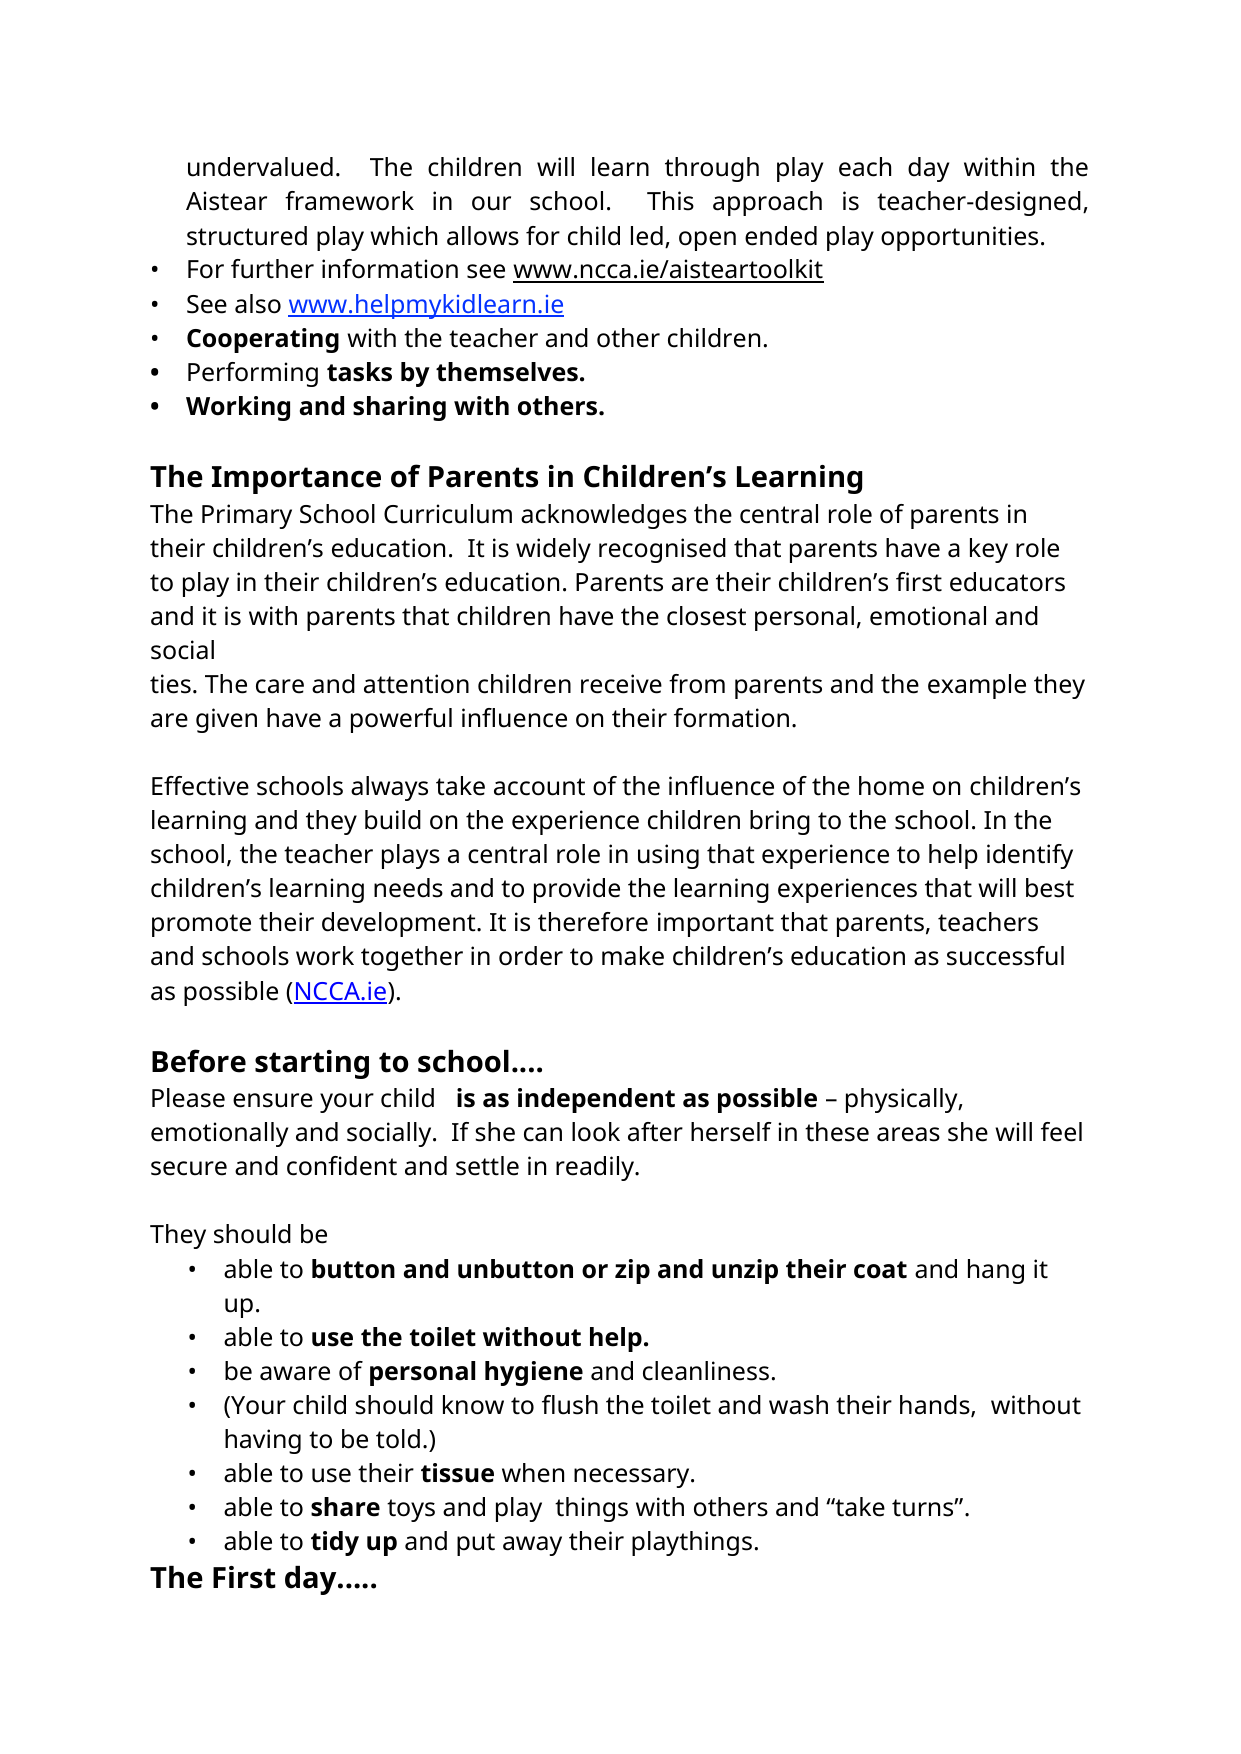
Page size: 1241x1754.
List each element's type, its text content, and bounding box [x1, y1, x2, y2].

text ties. The care and attention children receive from parents and the example they are given have a powerful influence on their formation. [150, 667, 1090, 735]
list Cooperating with the teacher and other children. [150, 320, 1090, 354]
list able to tidy up and put away their playthings. [187, 1524, 1090, 1558]
text The Importance of Parents in Children’s Learning [150, 457, 1090, 496]
list able to share toys and play things with others and “take turns”. [187, 1490, 1090, 1524]
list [150, 150, 1090, 252]
list able to use the toilet without help. [187, 1319, 1090, 1353]
list able to button and unbutton or zip and unzip their coat and hang it up. [187, 1251, 1090, 1319]
list able to use their tissue when necessary. [187, 1456, 1090, 1490]
list (Your child should know to flush the toilet and wash their hands, without having to be told.) [187, 1387, 1090, 1456]
text The First day..... [150, 1558, 1090, 1597]
list See also www.helpmykidlearn.ie [150, 286, 1090, 320]
text They should be [150, 1217, 1090, 1251]
list Working and sharing with others. [150, 388, 1090, 422]
text Please ensure your child is as independent as possible – physically, emotionally and socially. If she can look after herself in these areas she will feel secure and confident and settle in readily. [150, 1081, 1090, 1183]
text The Primary School Curriculum acknowledges the central role of parents in their children’s education. It is widely recognised that parents have a key role to play in their children’s education. Parents are their children’s first educators and it is with parents that children have the closest personal, emotional and social [150, 496, 1090, 667]
list For further information see www.ncca.ie/aisteartoolkit [150, 252, 1090, 286]
text Effective schools always take account of the influence of the home on children’s learning and they build on the experience children bring to the school. In the school, the teacher plays a central role in using that experience to help identify children’s learning needs and to provide the learning experiences that will best promote their development. It is therefore important that parents, teachers and schools work together in order to make children’s education as successful as possible (NCCA.ie). [150, 769, 1090, 1007]
list be aware of personal hygiene and cleanliness. [187, 1353, 1090, 1387]
text Before starting to school.... [150, 1041, 1090, 1081]
list Performing tasks by themselves. [150, 354, 1090, 388]
